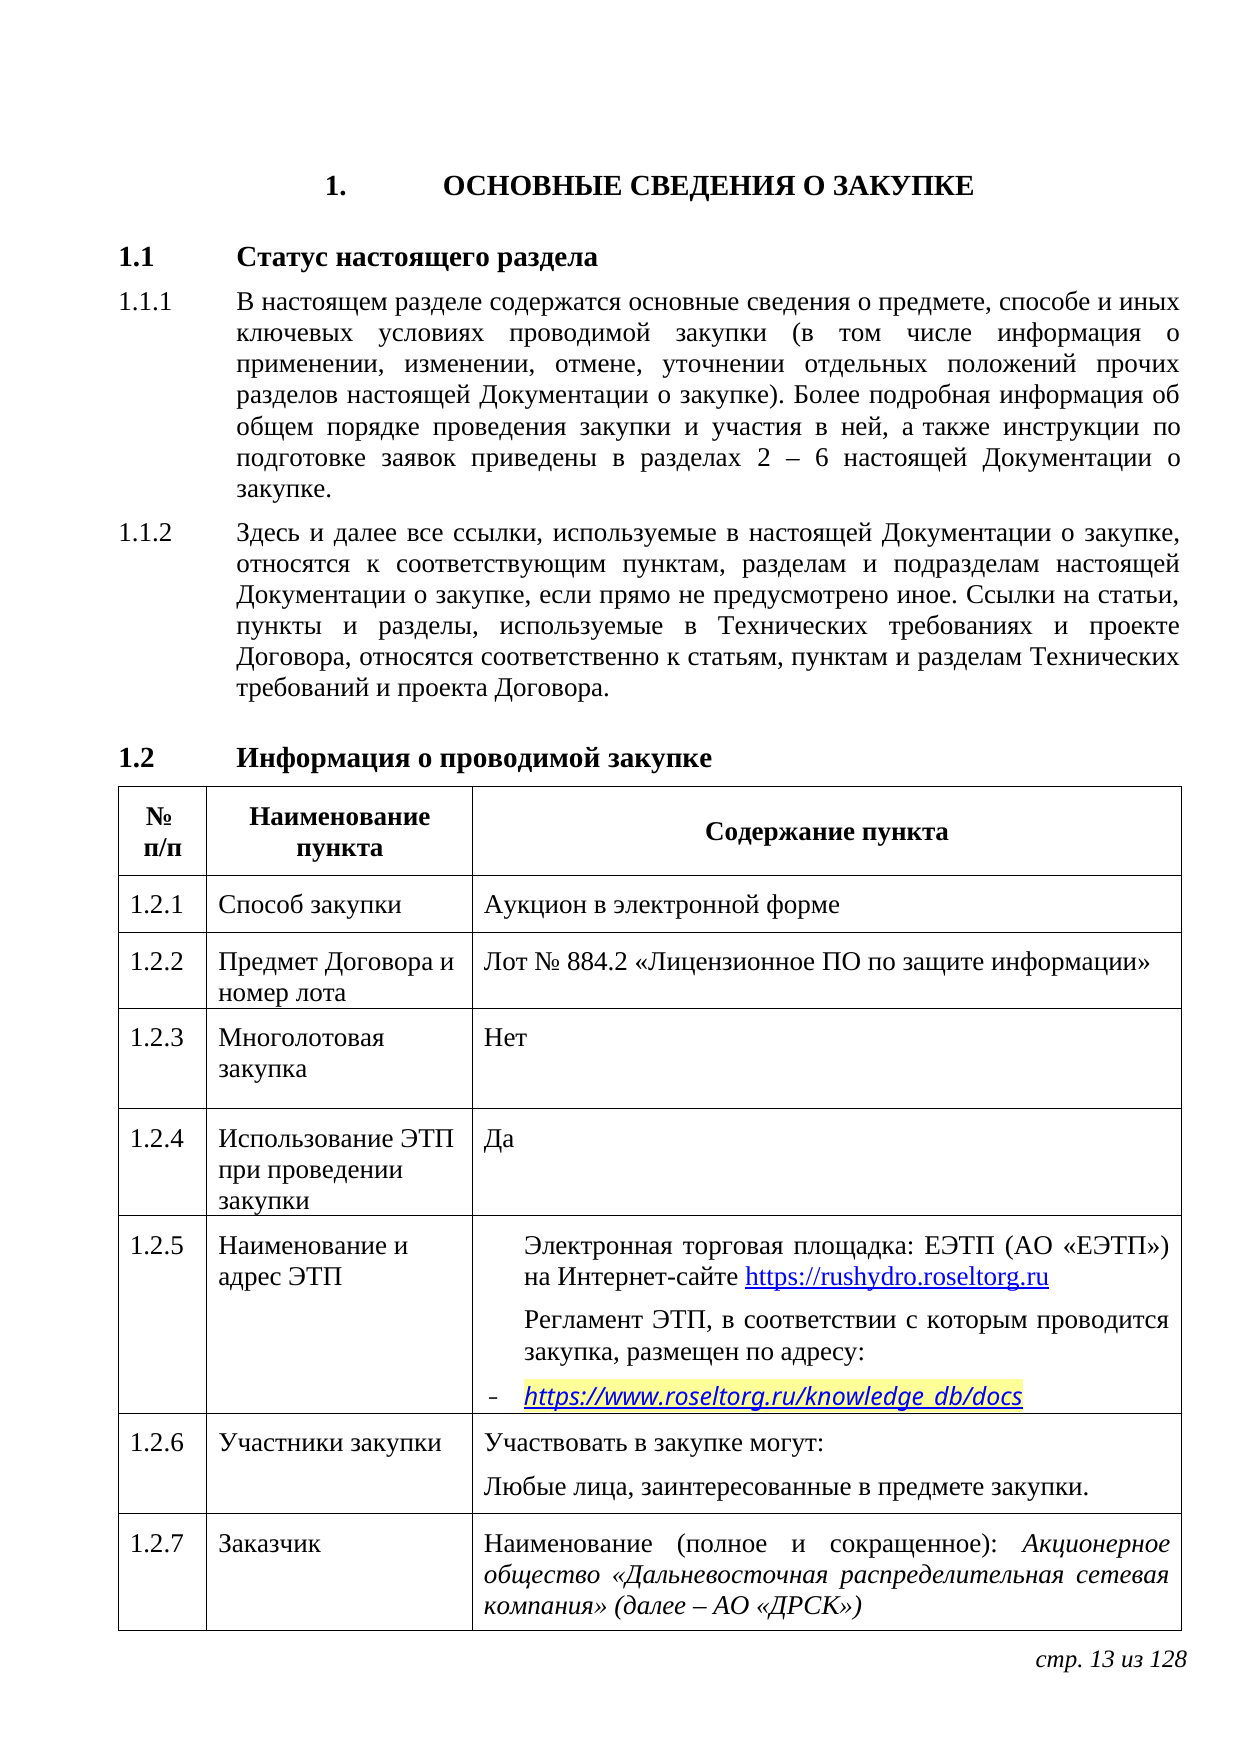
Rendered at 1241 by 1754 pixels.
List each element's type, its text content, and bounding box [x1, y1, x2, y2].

table_header Наименование пункта [207, 787, 472, 874]
table_cell Лот № 884.2 «Лицензионное ПО по защите информации» [473, 933, 1181, 1007]
table_cell Электронная торговая площадка: ЕЭТП (АО «ЕЭТП») на Интернет-сайте https://rushydro.roseltorg.ru Регламент ЭТП, в соответствии с которым проводится закупка, размещен по адресу: https://www.roseltorg.ru/knowledge_db/docs [473, 1216, 1181, 1412]
text Здесь и далее все ссылки, используемые в настоящей Документации о закупке, относятся к соответствующим пунктам, разделам и подразделам настоящей Документации о закупке, если прямо не предусмотрено иное. Ссылки на статьи, пункты и разделы, используемые в Технических требованиях и проекте Договора, относятся соответственно к статьям, пунктам и разделам Технических требований и проекта Договора. [118, 516, 1181, 703]
subtitle Информация о проводимой закупке [118, 740, 1181, 774]
table_cell [119, 933, 206, 1007]
table_cell [119, 1009, 206, 1108]
table_header Содержание пункта [473, 787, 1181, 874]
table_cell Да [473, 1109, 1181, 1215]
subtitle ОСНОВНЫЕ СВЕДЕНИЯ О ЗАКУПКЕ [118, 168, 1181, 202]
table_cell Заказчик [207, 1514, 472, 1630]
table_cell Способ закупки [207, 876, 472, 932]
table_cell [119, 1109, 206, 1215]
table_cell Многолотовая закупка [207, 1009, 472, 1108]
table_cell Использование ЭТП при проведении закупки [207, 1109, 472, 1215]
table_cell Аукцион в электронной форме [473, 876, 1181, 932]
list В настоящем разделе содержатся основные сведения о предмете, способе и иных ключевых условиях проводимой закупки (в том числе информация о применении, изменении, отмене, уточнении отдельных положений прочих разделов настоящей Документации о закупке). Более подробная информация об общем порядке проведения закупки и участия в ней, а также инструкции по подготовке заявок приведены в разделах 2 – 6 настоящей Документации о закупке. [118, 285, 1181, 503]
table_cell Нет [473, 1009, 1181, 1108]
table_cell [119, 876, 206, 932]
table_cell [473, 1514, 1181, 1630]
table_header № п/п [119, 787, 206, 874]
table_cell [119, 1514, 206, 1630]
subtitle Статус настоящего раздела [118, 239, 1181, 273]
table_cell [119, 1216, 206, 1412]
table_cell Наименование и адрес ЭТП [207, 1216, 472, 1412]
table_cell Предмет Договора и номер лота [207, 933, 472, 1007]
table_cell Участники закупки [207, 1414, 472, 1513]
table_cell Участвовать в закупке могут: Любые лица, заинтересованные в предмете закупки. [473, 1414, 1181, 1513]
table_cell [119, 1414, 206, 1513]
